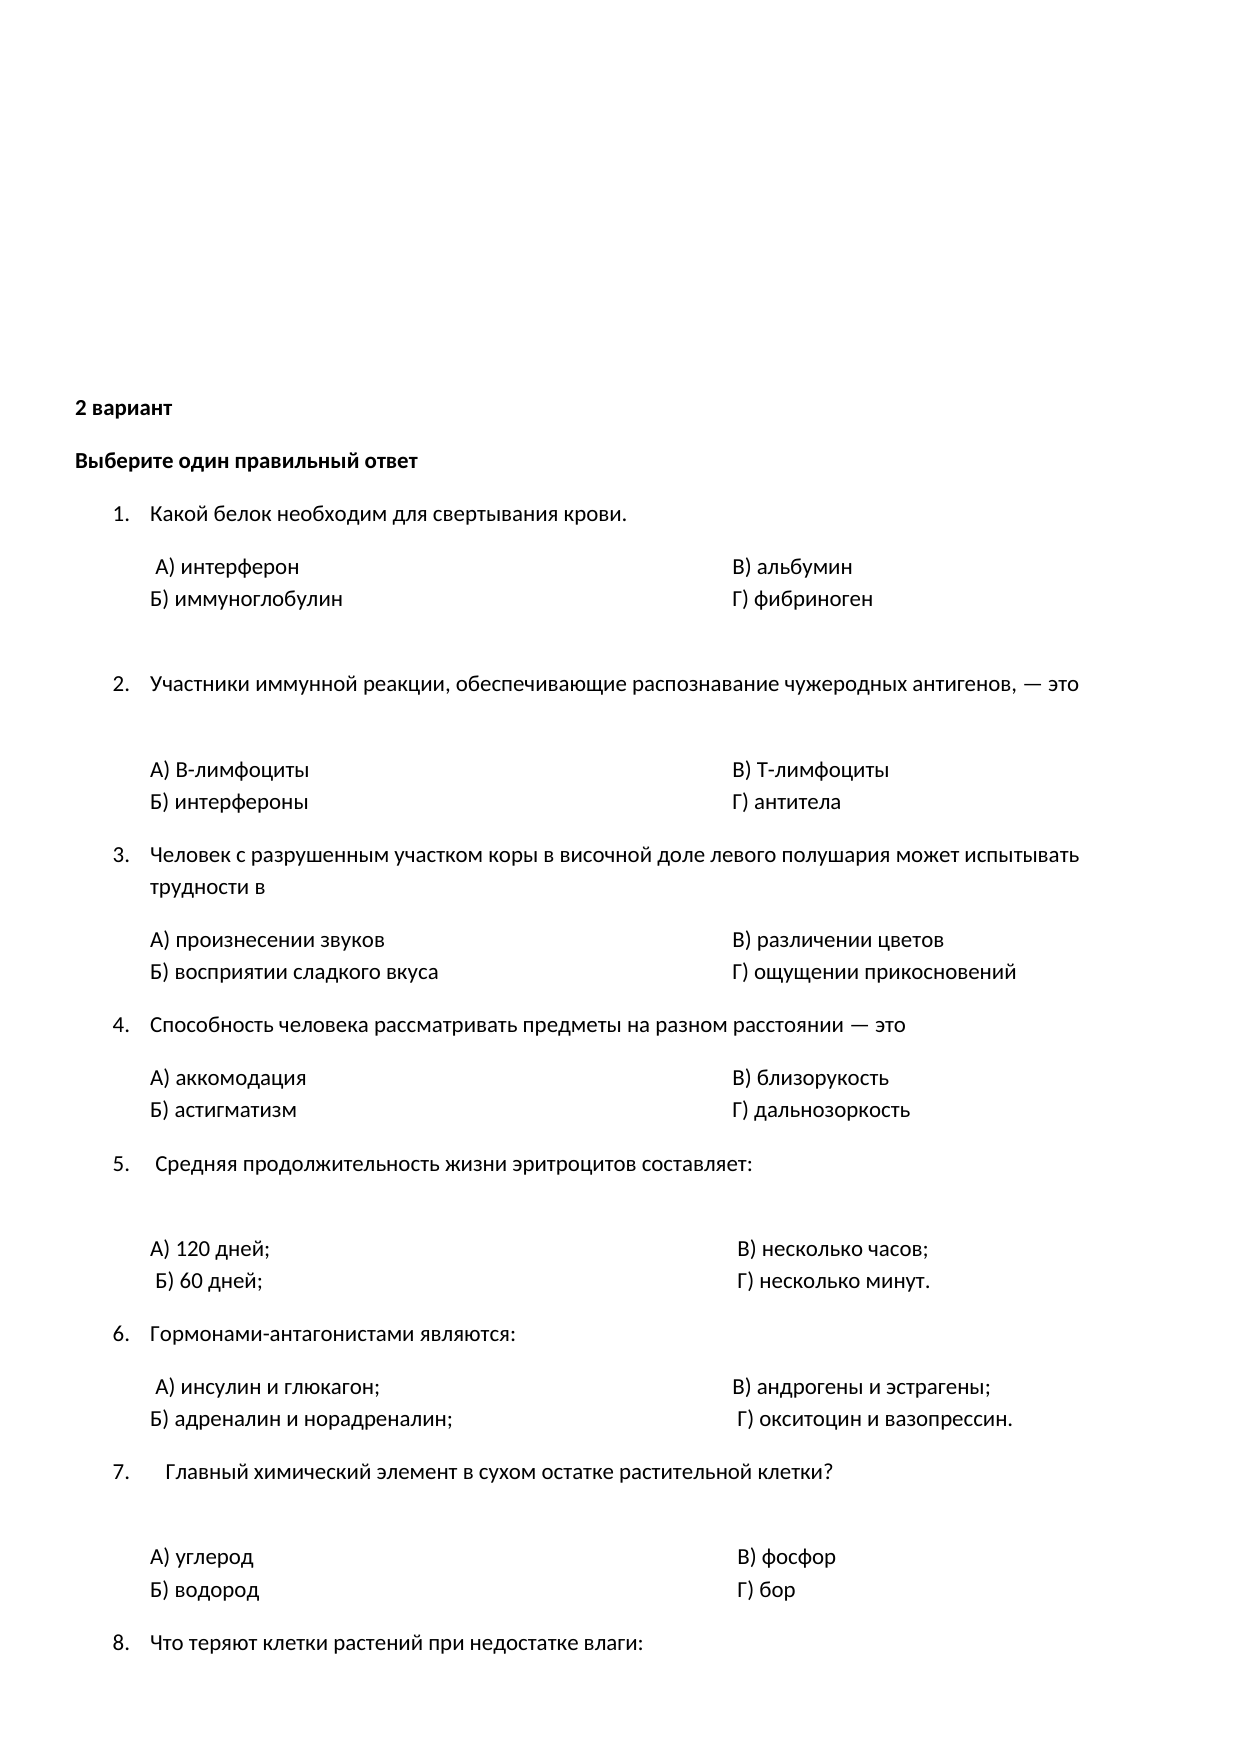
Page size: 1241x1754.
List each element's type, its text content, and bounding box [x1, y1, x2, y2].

list Что теряют клетки растений при недостатке влаги: [112, 1628, 1165, 1656]
list В) близорукость [732, 1063, 1165, 1091]
list Б) иммуноглобулин [150, 584, 583, 612]
list В) Т-лимфоциты [732, 755, 1165, 783]
list Г) фибриноген [732, 584, 1165, 612]
text Выберите один правильный ответ [75, 446, 1165, 474]
list Участники иммунной реакции, обеспечивающие распознавание чужеродных антигенов, — это [112, 669, 1165, 698]
list Б) интерфероны [150, 787, 583, 815]
list В) андрогены и эстрагены; [732, 1372, 1165, 1400]
list В) различении цветов [732, 925, 1165, 953]
list Б) 60 дней; [150, 1266, 583, 1294]
list А) интерферон [150, 552, 583, 580]
list Б) астигматизм [150, 1096, 583, 1124]
list А) аккомодация [150, 1063, 583, 1091]
list Г) ощущении прикосновений [732, 957, 1165, 985]
list Гормонами-антагонистами являются: [112, 1319, 1165, 1347]
list А) 120 дней; [150, 1234, 583, 1262]
list А) инсулин и глюкагон; [150, 1372, 583, 1400]
list В) несколько часов; [732, 1234, 1165, 1262]
list А) углерод [150, 1542, 583, 1571]
list Б) адреналин и норадреналин; [150, 1404, 583, 1432]
list Г) несколько минут. [732, 1266, 1165, 1294]
list В) фосфор [732, 1542, 1165, 1571]
list Какой белок необходим для свертывания крови. [112, 499, 1165, 527]
list Б) восприятии сладкого вкуса [150, 957, 583, 985]
list А) В-лимфоциты [150, 755, 583, 783]
list Главный химический элемент в сухом остатке растительной клетки? [112, 1457, 1165, 1485]
list Г) антитела [732, 787, 1165, 815]
list Средняя продолжительность жизни эритроцитов составляет: [112, 1149, 1165, 1177]
list Г) дальнозоркость [732, 1096, 1165, 1124]
list Б) водород [150, 1575, 583, 1603]
text 2 вариант [75, 393, 1165, 421]
list Человек с разрушенным участком коры в височной доле левого полушария может испытывать трудности в [112, 840, 1165, 900]
list В) альбумин [732, 552, 1165, 580]
list А) произнесении звуков [150, 925, 583, 953]
list Г) окситоцин и вазопрессин. [732, 1404, 1165, 1432]
list Г) бор [732, 1575, 1165, 1603]
list Способность человека рассматривать предметы на разном расстоянии — это [112, 1010, 1165, 1038]
